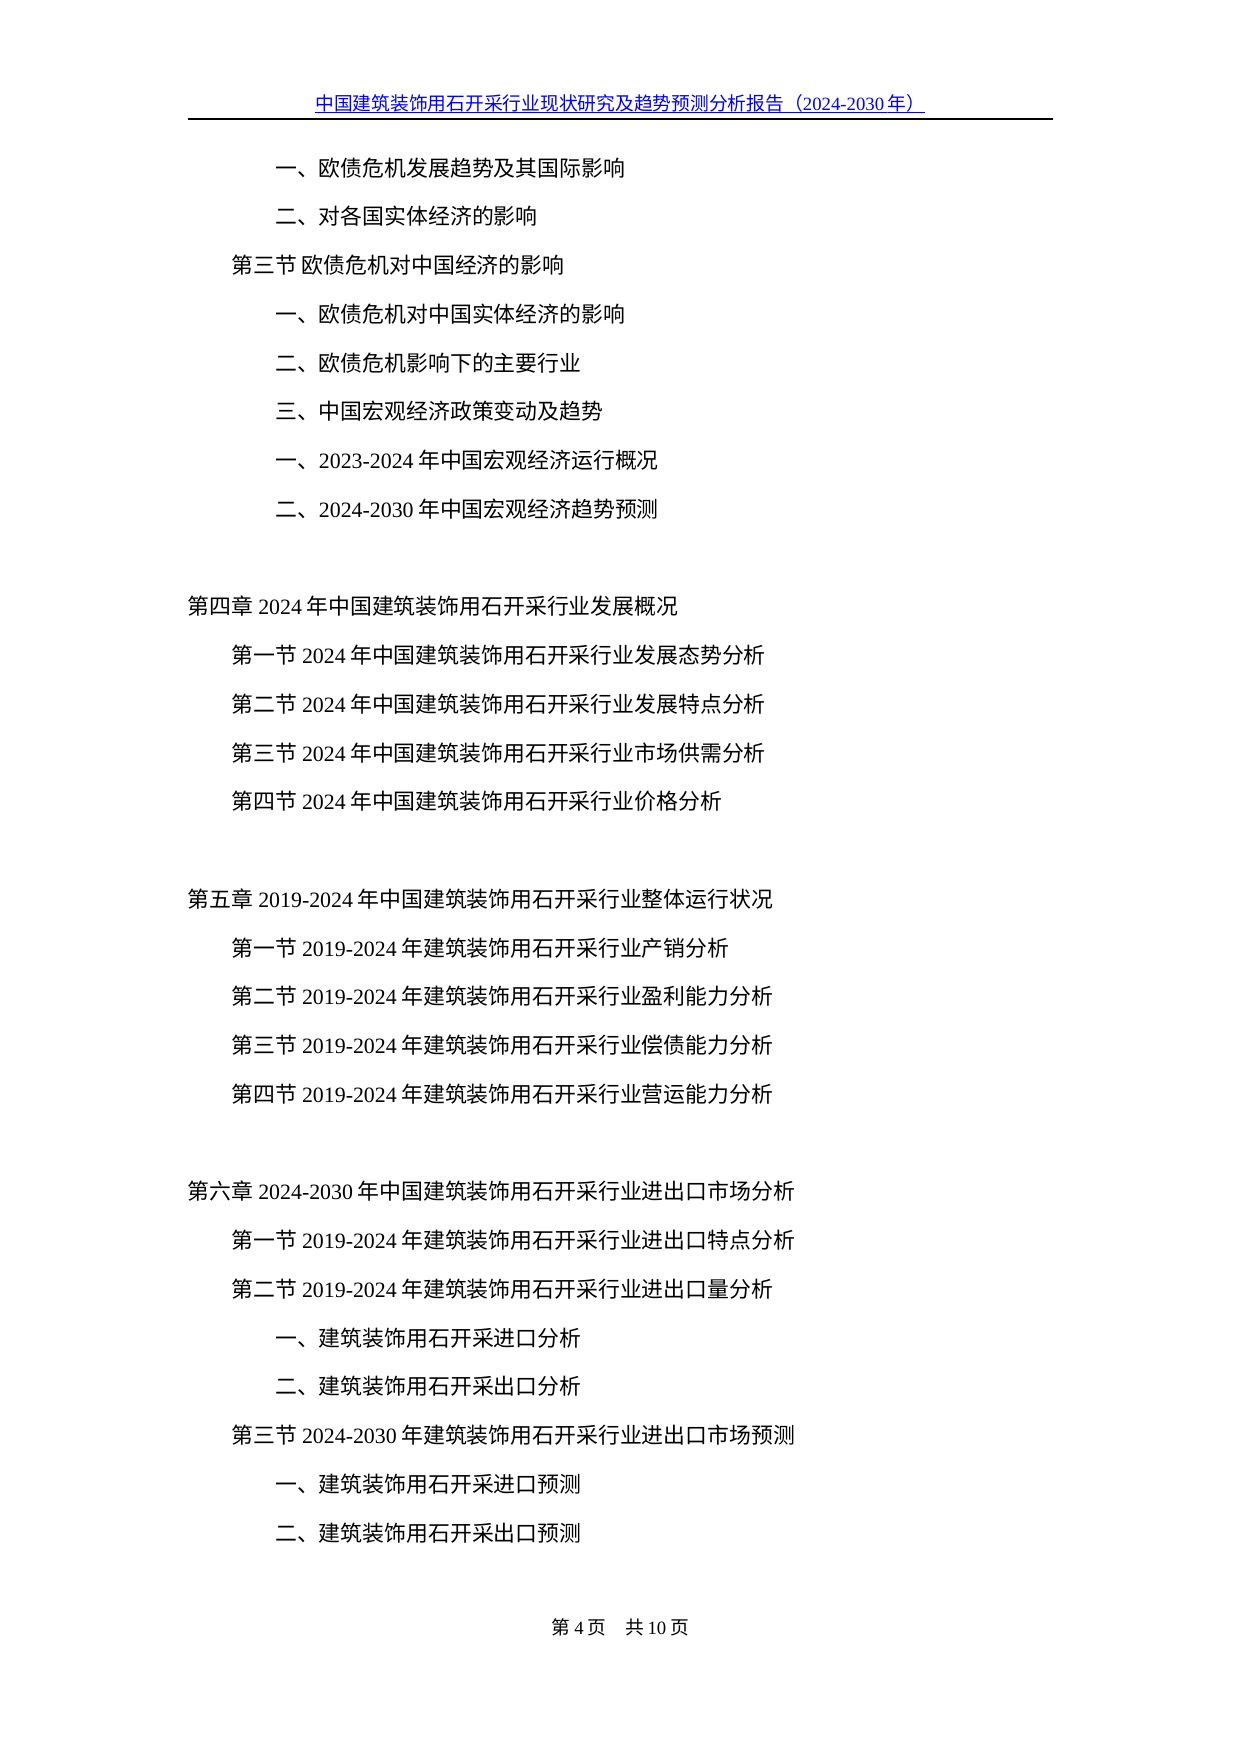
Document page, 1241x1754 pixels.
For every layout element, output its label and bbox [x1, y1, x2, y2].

text [187, 150, 1053, 1548]
